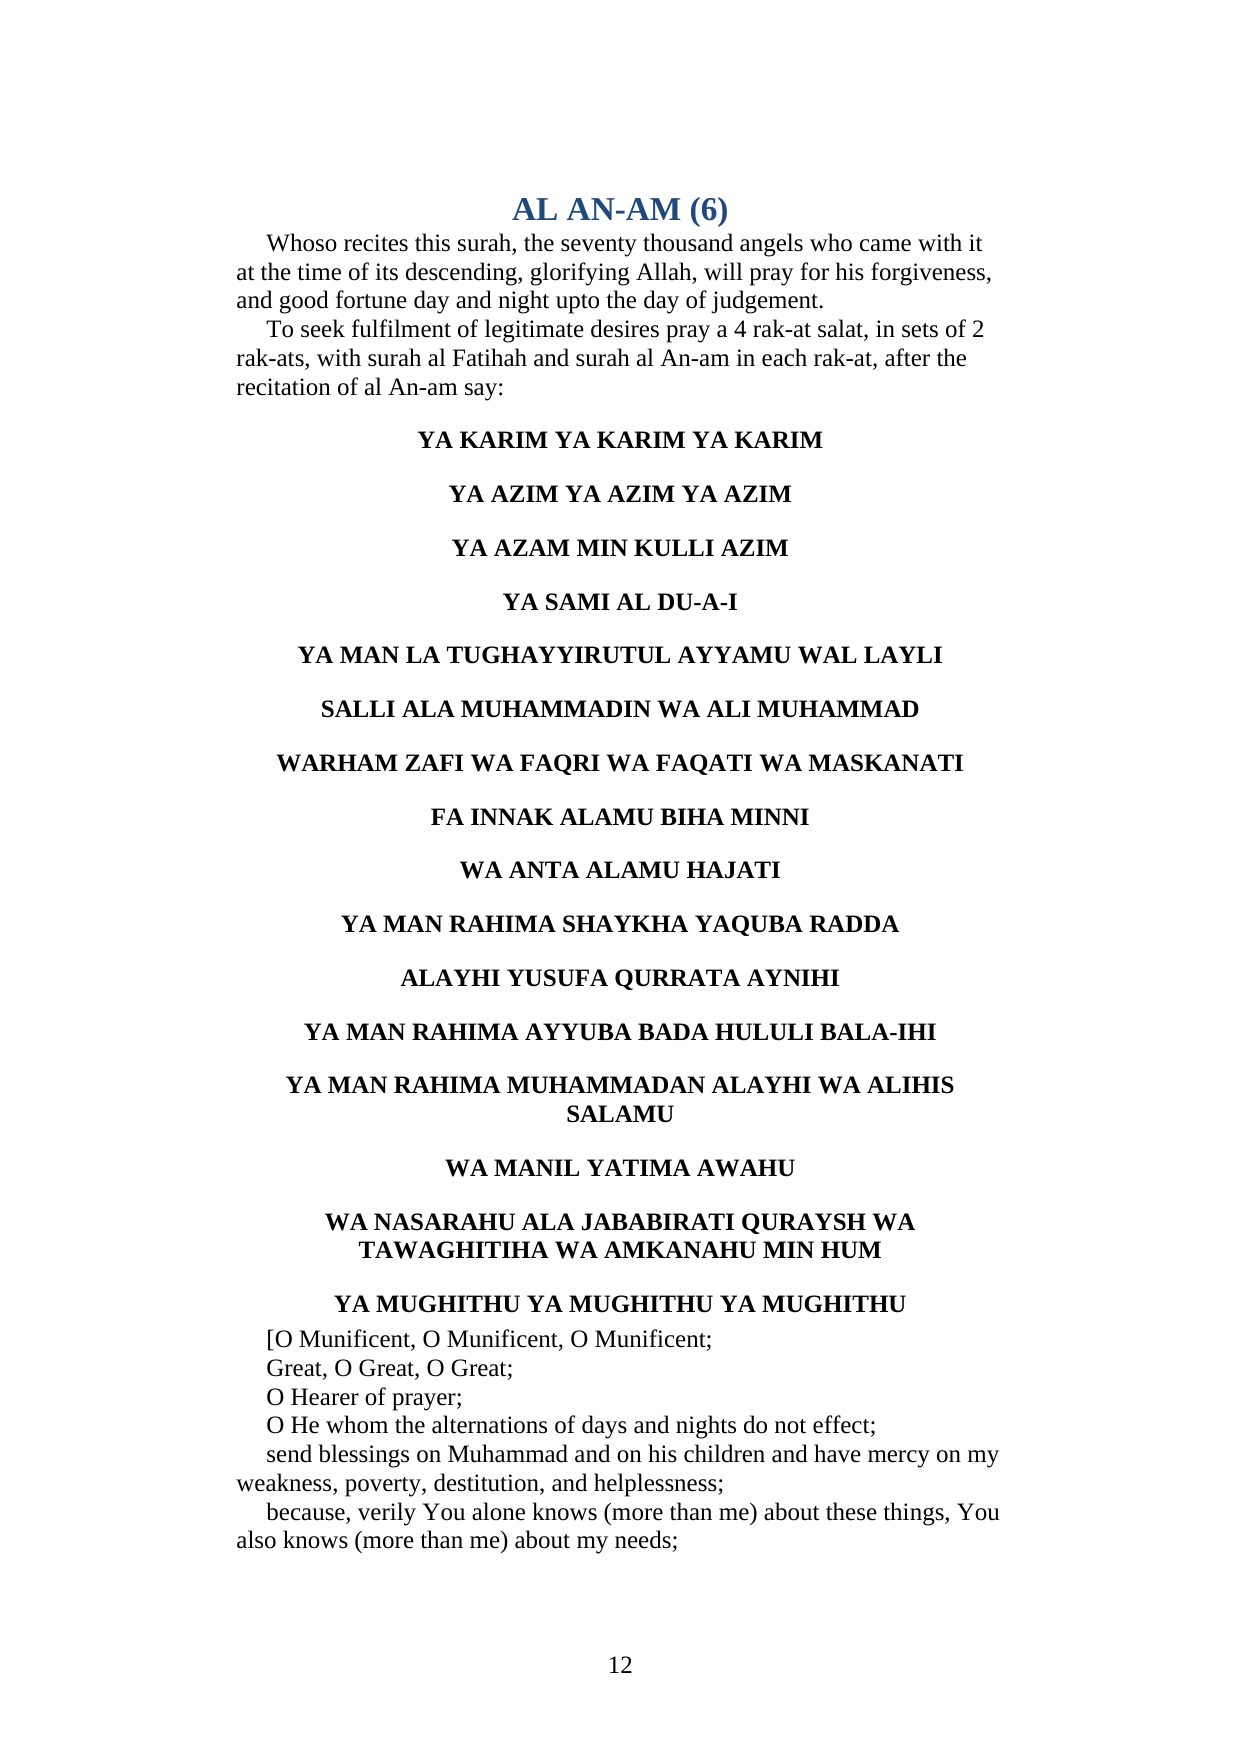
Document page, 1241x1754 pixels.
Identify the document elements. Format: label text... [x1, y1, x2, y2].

text YA SAMI AL DU-A-I [236, 587, 1004, 616]
subtitle AL AN-AM (6) [236, 190, 1004, 228]
text ALAYHI YUSUFA QURRATA AYNIHI [236, 963, 1004, 992]
text [O Munificent, O Munificent, O Munificent; [236, 1324, 1004, 1353]
text WA NASARAHU ALA JABABIRATI QURAYSH WA TAWAGHITIHA WA AMKANAHU MIN HUM [236, 1207, 1004, 1264]
text O Hearer of prayer; [236, 1382, 1004, 1411]
text SALLI ALA MUHAMMADIN WA ALI MUHAMMAD [236, 694, 1004, 723]
text Whoso recites this surah, the seventy thousand angels who came with it at the time of its descending, glorifying Allah, will pray for his forgiveness, and good fortune day and night upto the day of judgement. [236, 228, 1004, 314]
text YA AZAM MIN KULLI AZIM [236, 533, 1004, 562]
text YA MAN LA TUGHAYYIRUTUL AYYAMU WAL LAYLI [236, 641, 1004, 669]
text WA ANTA ALAMU HAJATI [236, 856, 1004, 884]
text YA MAN RAHIMA MUHAMMADAN ALAYHI WA ALIHIS SALAMU [236, 1071, 1004, 1128]
text WARHAM ZAFI WA FAQRI WA FAQATI WA MASKANATI [236, 748, 1004, 777]
text O He whom the alternations of days and nights do not effect; [236, 1411, 1004, 1439]
text YA AZIM YA AZIM YA AZIM [236, 479, 1004, 508]
text FA INNAK ALAMU BIHA MINNI [236, 802, 1004, 831]
text YA MAN RAHIMA SHAYKHA YAQUBA RADDA [236, 909, 1004, 938]
text send blessings on Muhammad and on his children and have mercy on my weakness, poverty, destitution, and helplessness; [236, 1439, 1004, 1497]
text YA MAN RAHIMA AYYUBA BADA HULULI BALA-IHI [236, 1017, 1004, 1046]
text because, verily You alone knows (more than me) about these things, You also knows (more than me) about my needs; [236, 1497, 1004, 1554]
text Great, O Great, O Great; [236, 1353, 1004, 1382]
text WA MANIL YATIMA AWAHU [236, 1153, 1004, 1182]
text YA MUGHITHU YA MUGHITHU YA MUGHITHU [236, 1289, 1004, 1318]
text To seek fulfilment of legitimate desires pray a 4 rak-at salat, in sets of 2 rak-ats, with surah al Fatihah and surah al An-am in each rak-at, after the recitation of al An-am say: [236, 314, 1004, 401]
text YA KARIM YA KARIM YA KARIM [236, 426, 1004, 454]
